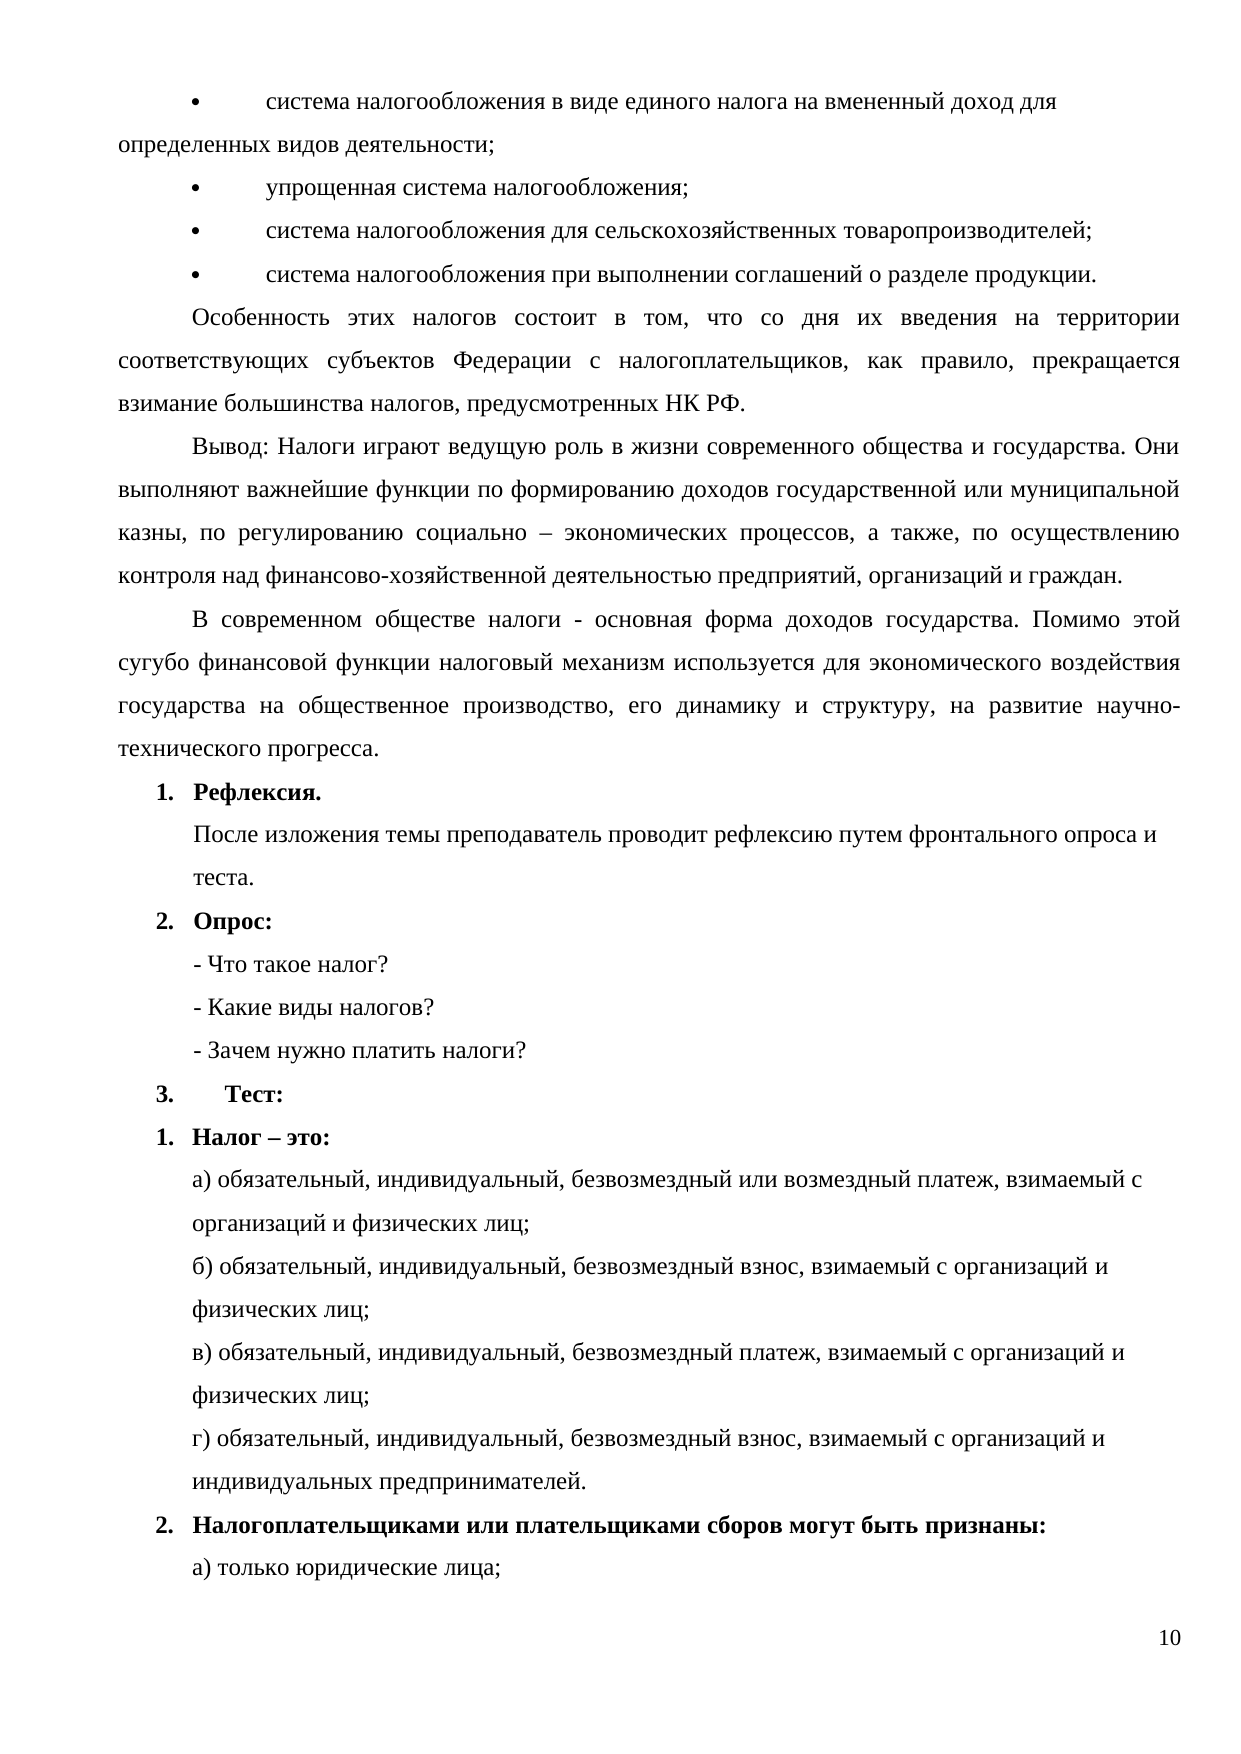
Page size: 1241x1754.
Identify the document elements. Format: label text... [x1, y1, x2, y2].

list система налогообложения для сельскохозяйственных товаропроизводителей; [192, 216, 1194, 244]
list Какие виды налогов? [193, 992, 1194, 1021]
text в) обязательный, индивидуальный, безвозмездный платеж, взимаемый с организаций и физических лиц; [192, 1337, 1194, 1409]
text После изложения темы преподаватель проводит рефлексию путем фронтального опроса и теста. [193, 819, 1194, 891]
text а) обязательный, индивидуальный, безвозмездный или возмездный платеж, взимаемый с организаций и физических лиц; [192, 1164, 1194, 1236]
subtitle Налогоплательщиками или плательщиками сборов могут быть признаны: [155, 1510, 1194, 1539]
subtitle Опрос: [156, 906, 1194, 935]
text а) только юридические лица; [192, 1552, 1194, 1581]
subtitle Рефлексия. [156, 777, 1194, 805]
text б) обязательный, индивидуальный, безвозмездный взнос, взимаемый с организаций и физических лиц; [192, 1251, 1194, 1323]
list Что такое налог? [193, 949, 1194, 977]
list система налогообложения при выполнении соглашений о разделе продукции. [192, 259, 1194, 287]
list упрощенная система налогообложения; [192, 172, 1194, 201]
text Особенность этих налогов состоит в том, что со дня их введения на территории соответствующих субъектов Федерации с налогоплательщиков, как правило, прекращается взимание большинства налогов, предусмотренных НК РФ. [118, 302, 1181, 417]
list Зачем нужно платить налоги? [193, 1035, 1194, 1064]
subtitle Тест: [156, 1079, 1194, 1107]
text Вывод: Налоги играют ведущую роль в жизни современного общества и государства. Они выполняют важнейшие функции по формированию доходов государственной или муниципальной казны, по регулированию социально – экономических процессов, а также, по осуществлению контроля над финансово-хозяйственной деятельностью предприятий, организаций и граждан. [118, 431, 1181, 589]
list система налогообложения в виде единого налога на вмененный доход для определенных видов деятельности; [118, 86, 1181, 158]
text В современном обществе налоги - основная форма доходов государства. Помимо этой сугубо финансовой функции налоговый механизм используется для экономического воздействия государства на общественное производство, его динамику и структуру, на развитие научно- технического прогресса. [118, 604, 1181, 762]
text г) обязательный, индивидуальный, безвозмездный взнос, взимаемый с организаций и индивидуальных предпринимателей. [192, 1423, 1107, 1495]
list Налог – это: [156, 1122, 1194, 1150]
